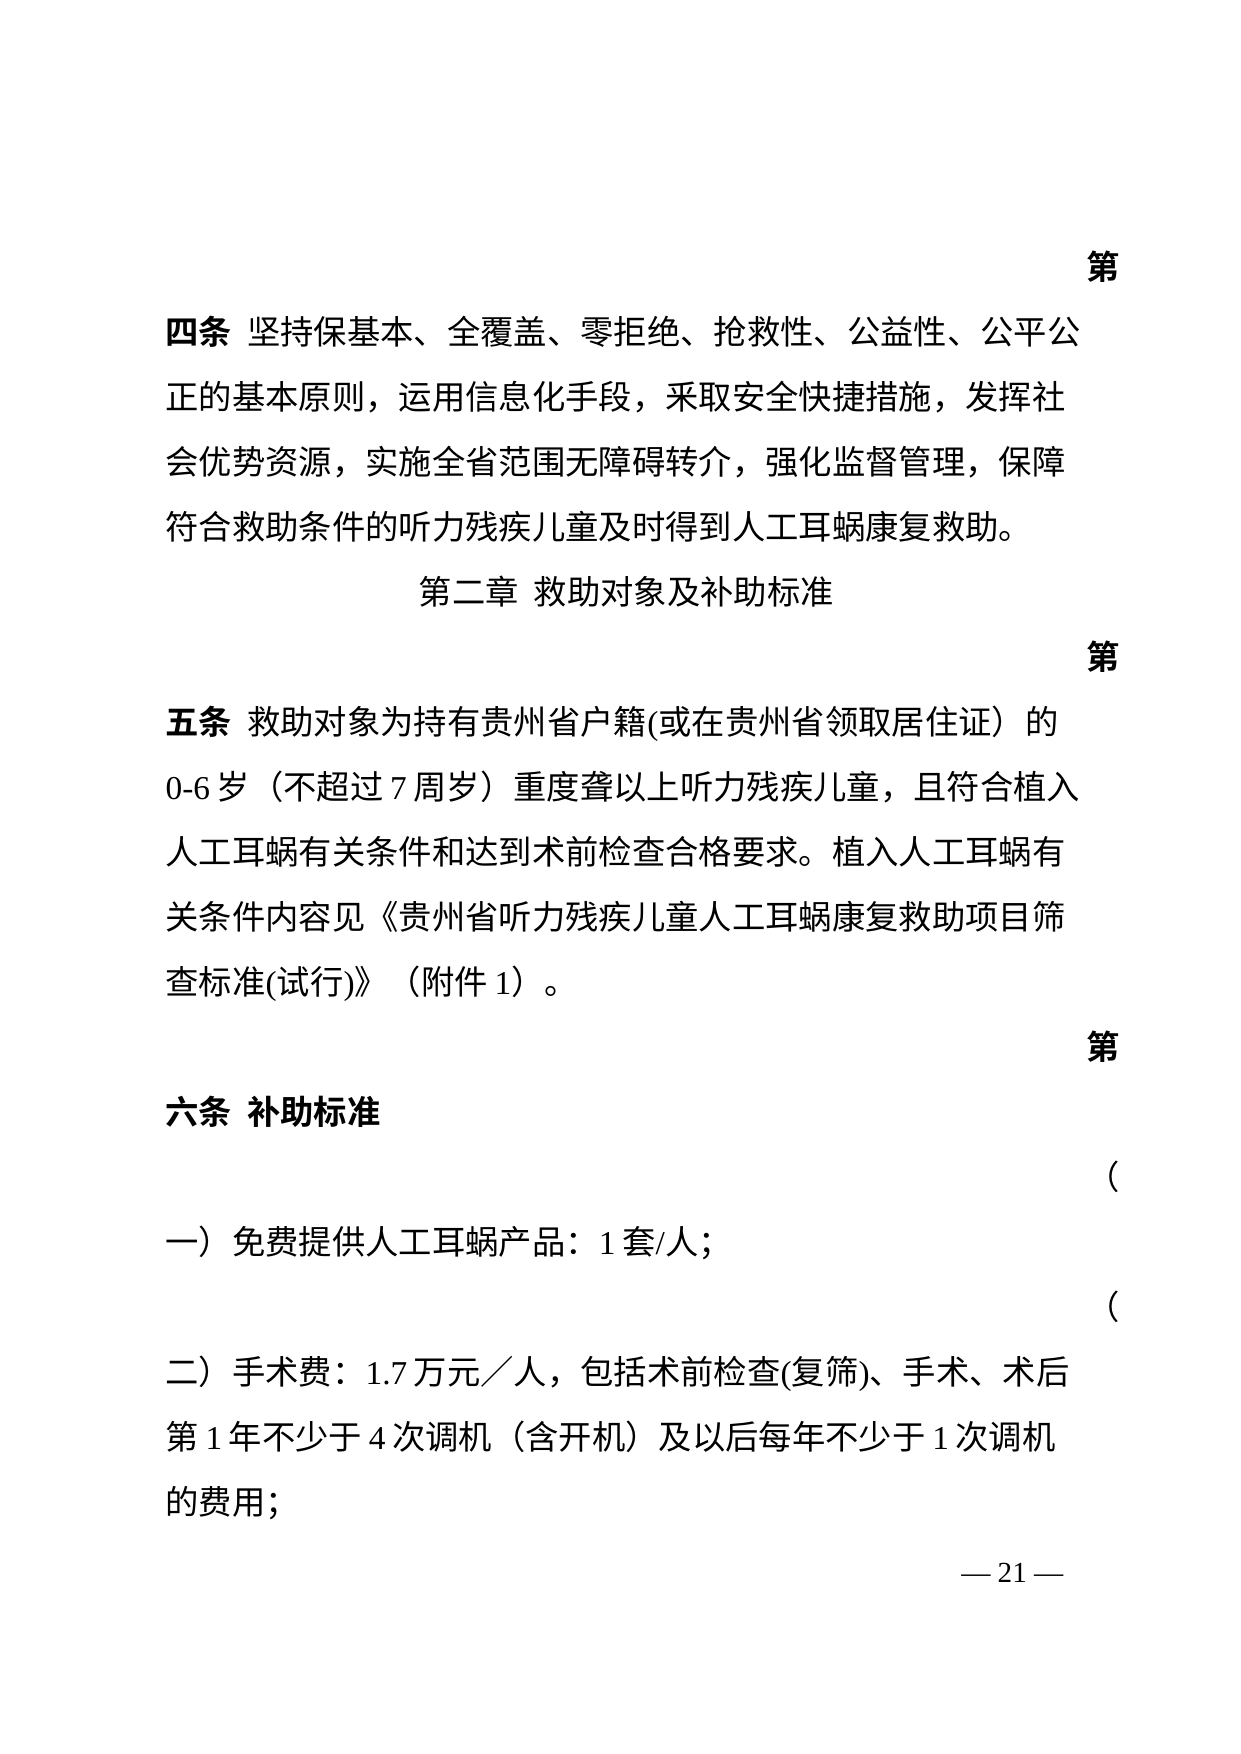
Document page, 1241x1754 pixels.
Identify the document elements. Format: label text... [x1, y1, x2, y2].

text 第四条 坚持保基本、全覆盖、零拒绝、抢救性、公益性、公平公正的基本原则，运用信息化手段，釆取安全快捷措施，发挥社会优势资源，实施全省范围无障碍转介，强化监督管理，保障符合救助条件的听力残疾儿童及时得到人工耳蜗康复救助。 [165, 233, 1087, 558]
text 第六条 补助标准 [165, 1013, 1087, 1143]
text （二）手术费：1.7万元／人，包括术前检查(复筛)、手术、术后第1年不少于4次调机（含开机）及以后每年不少于1次调机的费用； [165, 1273, 1087, 1533]
text 第五条 救助对象为持有贵州省户籍(或在贵州省领取居住证）的0-6岁（不超过7周岁）重度聋以上听力残疾儿童，且符合植入人工耳蜗有关条件和达到术前检查合格要求。植入人工耳蜗有关条件内容见《贵州省听力残疾儿童人工耳蜗康复救助项目筛查标准(试行)》（附件1）。 [165, 623, 1087, 1013]
text 第二章 救助对象及补助标准 [165, 558, 1087, 623]
text （一）免费提供人工耳蜗产品：1套/人； [165, 1143, 1087, 1273]
